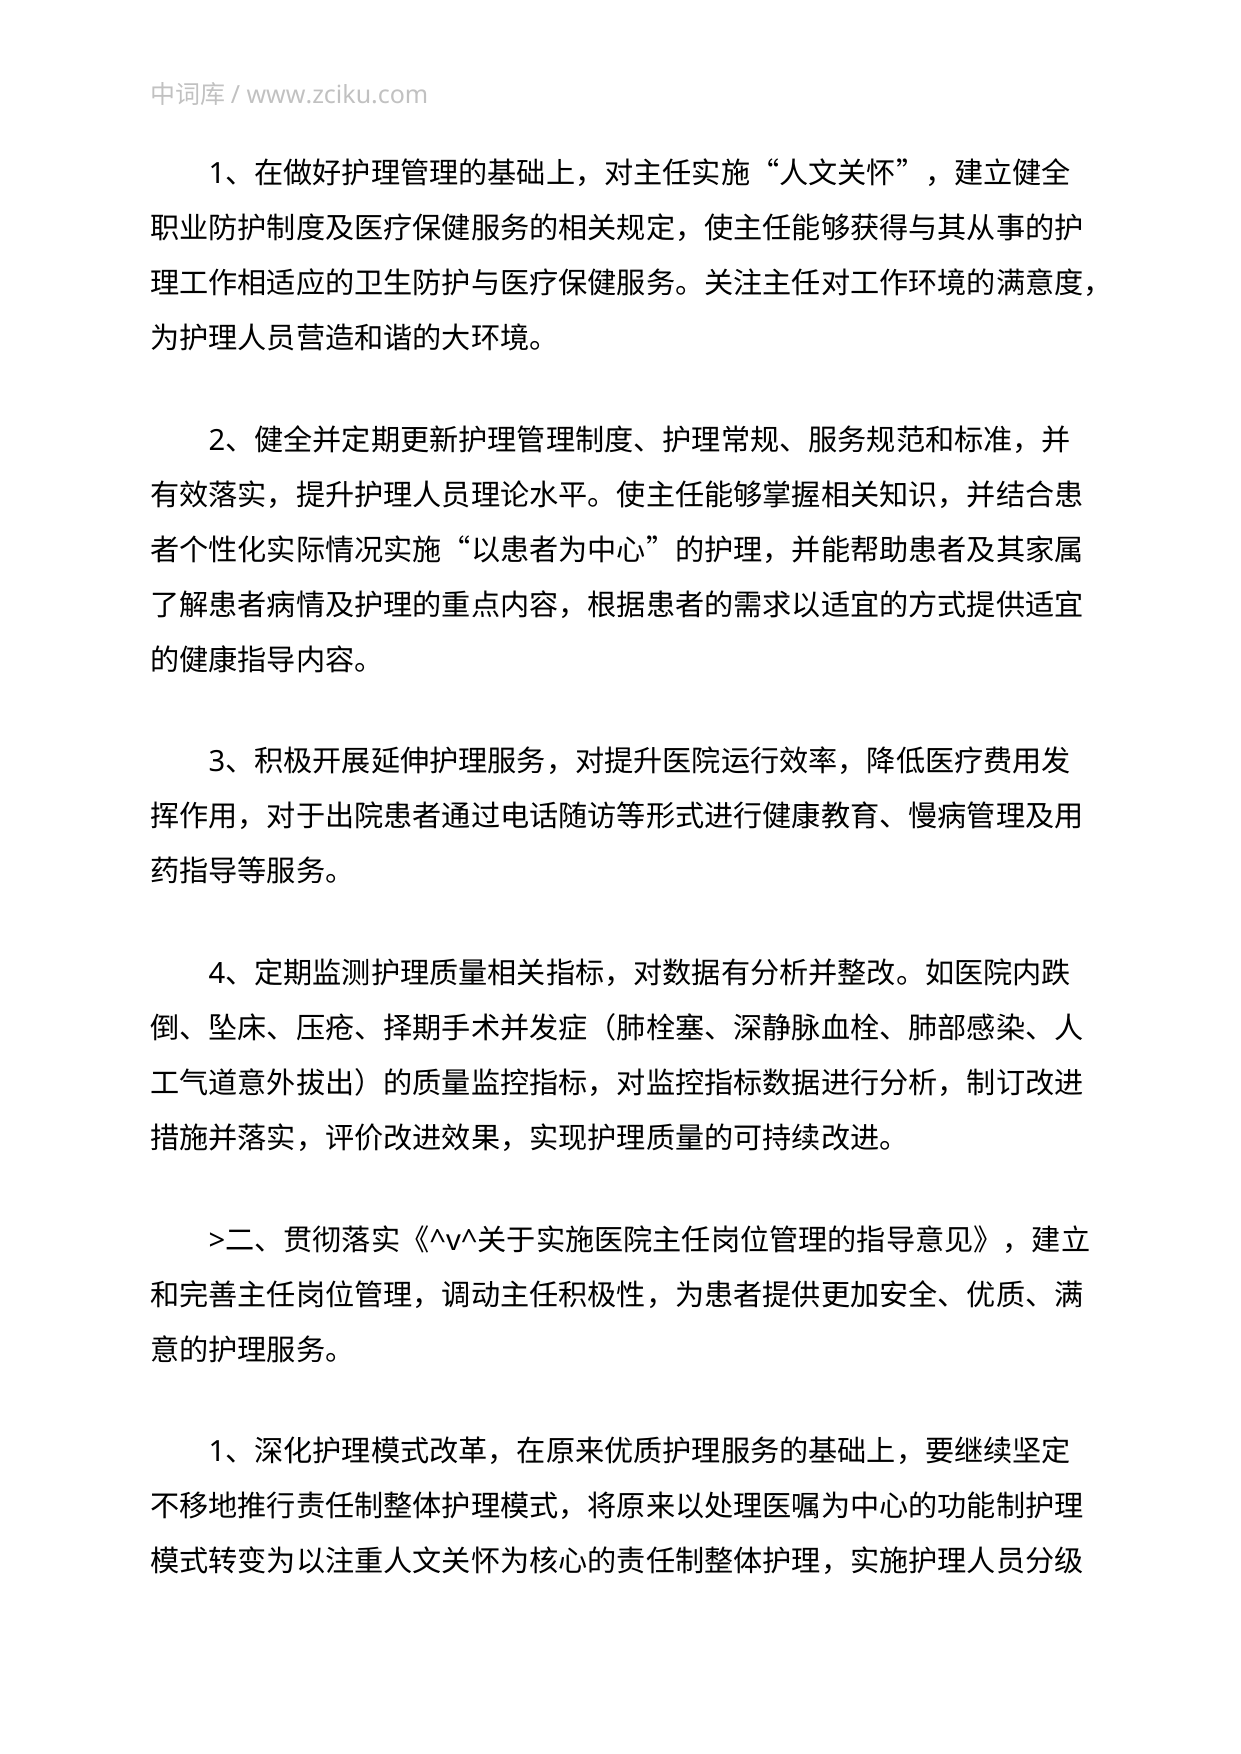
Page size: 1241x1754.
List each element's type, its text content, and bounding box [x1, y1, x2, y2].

text 2、健全并定期更新护理管理制度、护理常规、服务规范和标准，并有效落实，提升护理人员理论水平。使主任能够掌握相关知识，并结合患者个性化实际情况实施“以患者为中心”的护理，并能帮助患者及其家属了解患者病情及护理的重点内容，根据患者的需求以适宜的方式提供适宜的健康指导内容。 [150, 417, 1090, 678]
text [150, 1428, 1090, 1580]
text 1、在做好护理管理的基础上，对主任实施“人文关怀”，建立健全职业防护制度及医疗保健服务的相关规定，使主任能够获得与其从事的护理工作相适应的卫生防护与医疗保健服务。关注主任对工作环境的满意度，为护理人员营造和谐的大环境。 [150, 150, 1090, 357]
text 4、定期监测护理质量相关指标，对数据有分析并整改。如医院内跌倒、坠床、压疮、择期手术并发症（肺栓塞、深静脉血栓、肺部感染、人工气道意外拔出）的质量监控指标，对监控指标数据进行分析，制订改进措施并落实，评价改进效果，实现护理质量的可持续改进。 [150, 950, 1090, 1157]
text >二、贯彻落实《^v^关于实施医院主任岗位管理的指导意见》，建立和完善主任岗位管理，调动主任积极性，为患者提供更加安全、优质、满意的护理服务。 [150, 1216, 1090, 1368]
text 3、积极开展延伸护理服务，对提升医院运行效率，降低医疗费用发挥作用，对于出院患者通过电话随访等形式进行健康教育、慢病管理及用药指导等服务。 [150, 738, 1090, 890]
